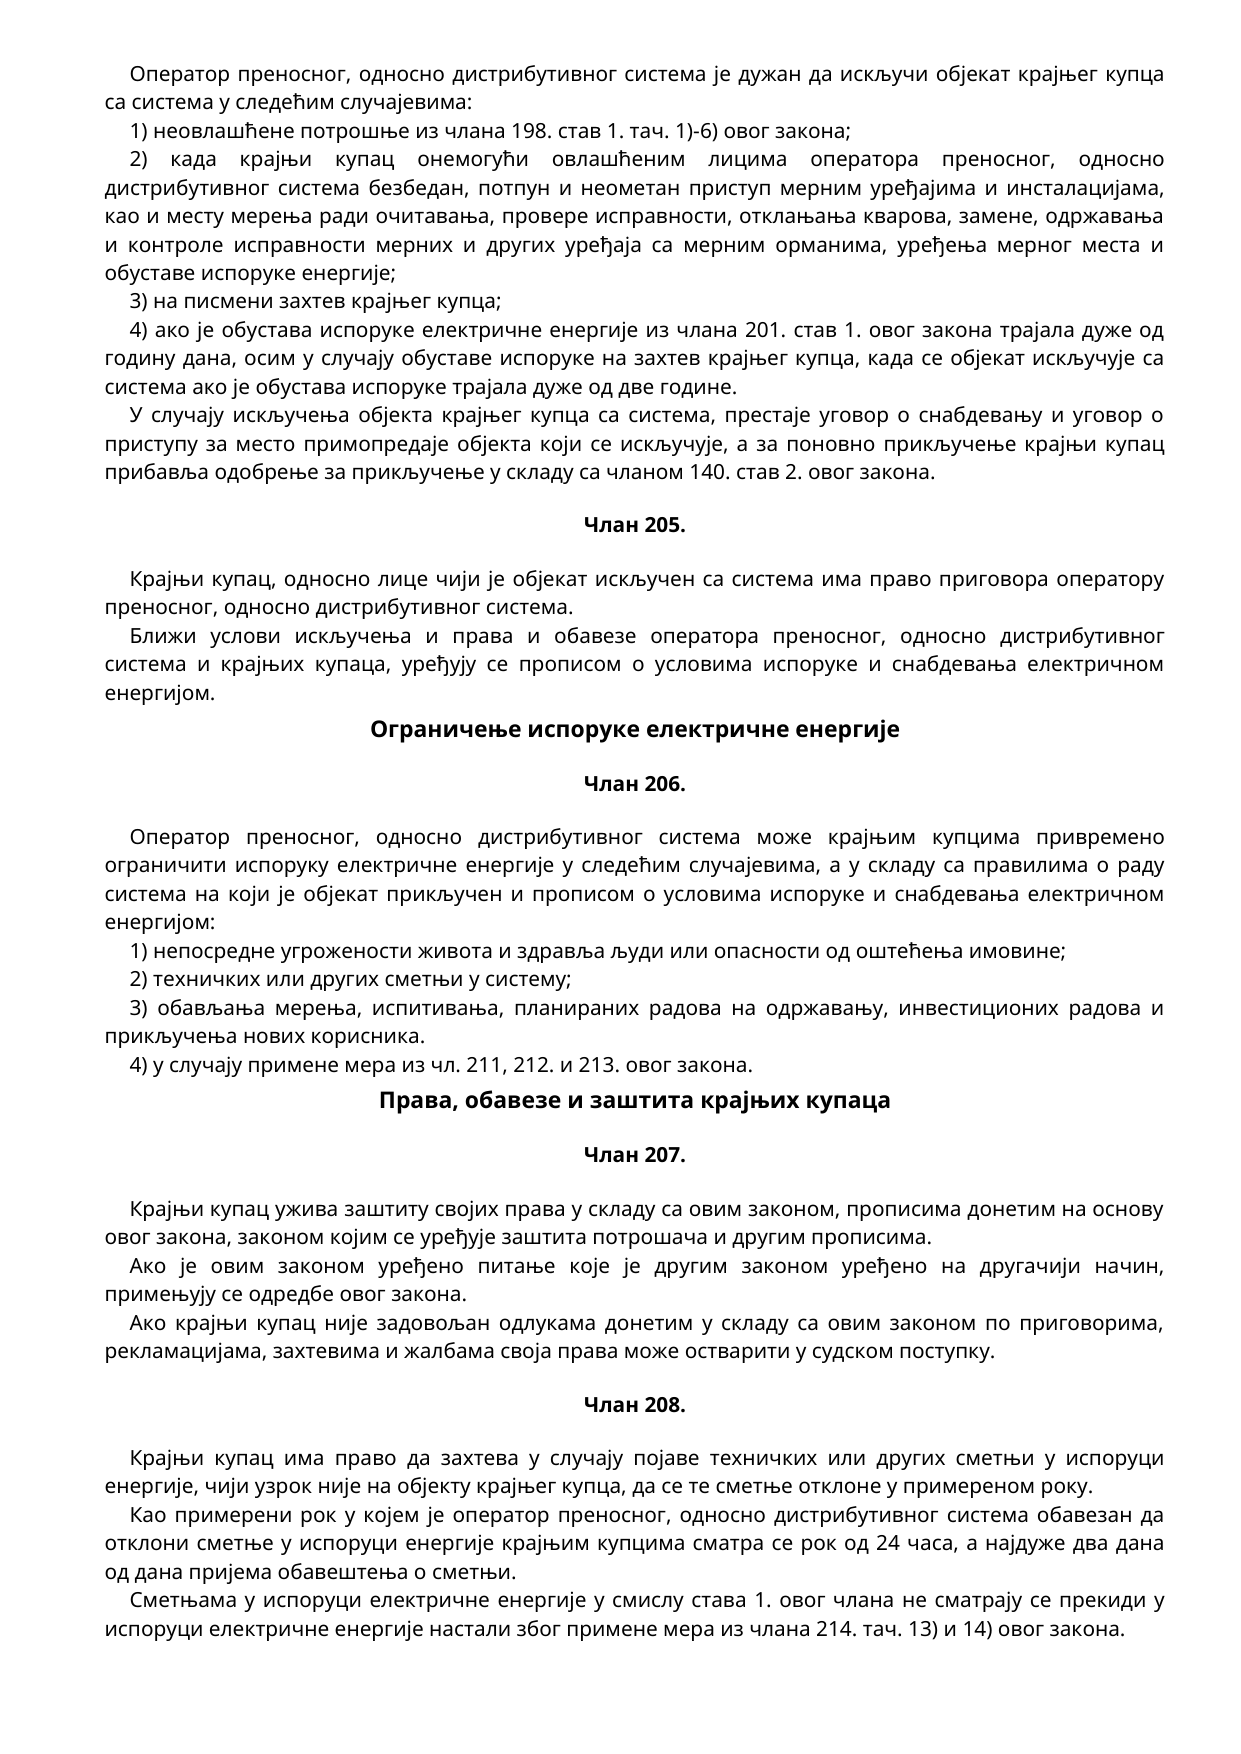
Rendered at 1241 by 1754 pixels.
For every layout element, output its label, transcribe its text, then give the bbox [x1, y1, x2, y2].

text 4) ако је обустава испоруке електричне енергије из члана 201. став 1. овог закона трајала дуже од годину дана, осим у случају обуставе испоруке на захтев крајњег купца, када се објекат искључује са система ако је обустава испоруке трајала дуже од две године. [104, 315, 1166, 400]
text Крајњи купац ужива заштиту својих права у складу са овим законом, прописима донетим на основу овог закона, законом којим се уређује заштита потрошача и другим прописима. [104, 1194, 1166, 1251]
text У случају искључења објекта крајњег купца са система, престаје уговор о снабдевању и уговор о приступу за место примопредаје објекта који се искључује, а за поновно прикључење крајњи купац прибавља одобрење за прикључење у складу са чланом 140. став 2. овог закона. [104, 400, 1166, 486]
text Ближи услови искључења и права и обавезе оператора преносног, односно дистрибутивног система и крајњих купаца, уређују се прописом о условима испоруке и снабдевања електричном енергијом. [104, 621, 1166, 706]
text Сметњама у испоруци електричне енергије у смислу става 1. овог члана не сматрају се прекиди у испоруци електричне енергије настали због примене мера из члана 214. тач. 13) и 14) овог закона. [104, 1585, 1166, 1642]
text Члан 207. [89, 1141, 1181, 1169]
text Члан 206. [89, 769, 1181, 797]
text 1) неовлашћене потрошње из члана 198. став 1. тач. 1)-6) овог закона; [104, 116, 1166, 144]
text 4) у случају примене мера из чл. 211, 212. и 213. овог закона. [104, 1050, 1166, 1078]
text Ако крајњи купац није задовољан одлукама донетим у складу са овим законом по приговорима, рекламацијама, захтевима и жалбама своја права може остварити у судском поступку. [104, 1308, 1166, 1365]
text Оператор преносног, односно дистрибутивног система је дужан да искључи објекат крајњег купца са система у следећим случајевима: [104, 59, 1166, 116]
text Члан 205. [89, 511, 1181, 539]
text 2) када крајњи купац онемогући овлашћеним лицима оператора преносног, односно дистрибутивног система безбедан, потпун и неометан приступ мерним уређајима и инсталацијама, као и месту мерења ради очитавања, провере исправности, отклањања кварова, замене, одржавања и контроле исправности мерних и других уређаја са мерним орманима, уређења мерног места и обуставе испоруке енергије; [104, 144, 1166, 287]
text Ако је овим законом уређено питање које је другим законом уређено на другачији начин, примењују се одредбе овог закона. [104, 1251, 1166, 1308]
text 3) обављања мерења, испитивања, планираних радова на одржавању, инвестиционих радова и прикључења нових корисника. [104, 993, 1166, 1050]
text Као примерени рок у којем је оператор преносног, односно дистрибутивног система обавезан да отклони сметње у испоруци енергије крајњим купцима сматра се рок од 24 часа, а најдуже два дана од дана пријема обавештења о сметњи. [104, 1500, 1166, 1585]
text Ограничење испоруке електричне енергије [89, 712, 1181, 744]
text Крајњи купац има право да захтева у случају појаве техничких или других сметњи у испоруци енергије, чији узрок није на објекту крајњег купца, да се те сметње отклоне у примереном року. [104, 1443, 1166, 1500]
text Права, обавезе и заштита крајњих купаца [89, 1084, 1181, 1116]
text 3) на писмени захтев крајњег купца; [104, 287, 1166, 315]
text Оператор преносног, односно дистрибутивног система може крајњим купцима привремено ограничити испоруку електричне енергије у следећим случајевима, а у складу са правилима о раду система на који је објекат прикључен и прописом о условима испоруке и снабдевања електричном енергијом: [104, 822, 1166, 936]
text 2) техничких или других сметњи у систему; [104, 964, 1166, 993]
text Члан 208. [89, 1390, 1181, 1418]
text Крајњи купац, односно лице чији је објекат искључен са система има право приговора оператору преносног, односно дистрибутивног система. [104, 564, 1166, 621]
text 1) непосредне угрожености живота и здравља људи или опасности од оштећења имовине; [104, 936, 1166, 964]
